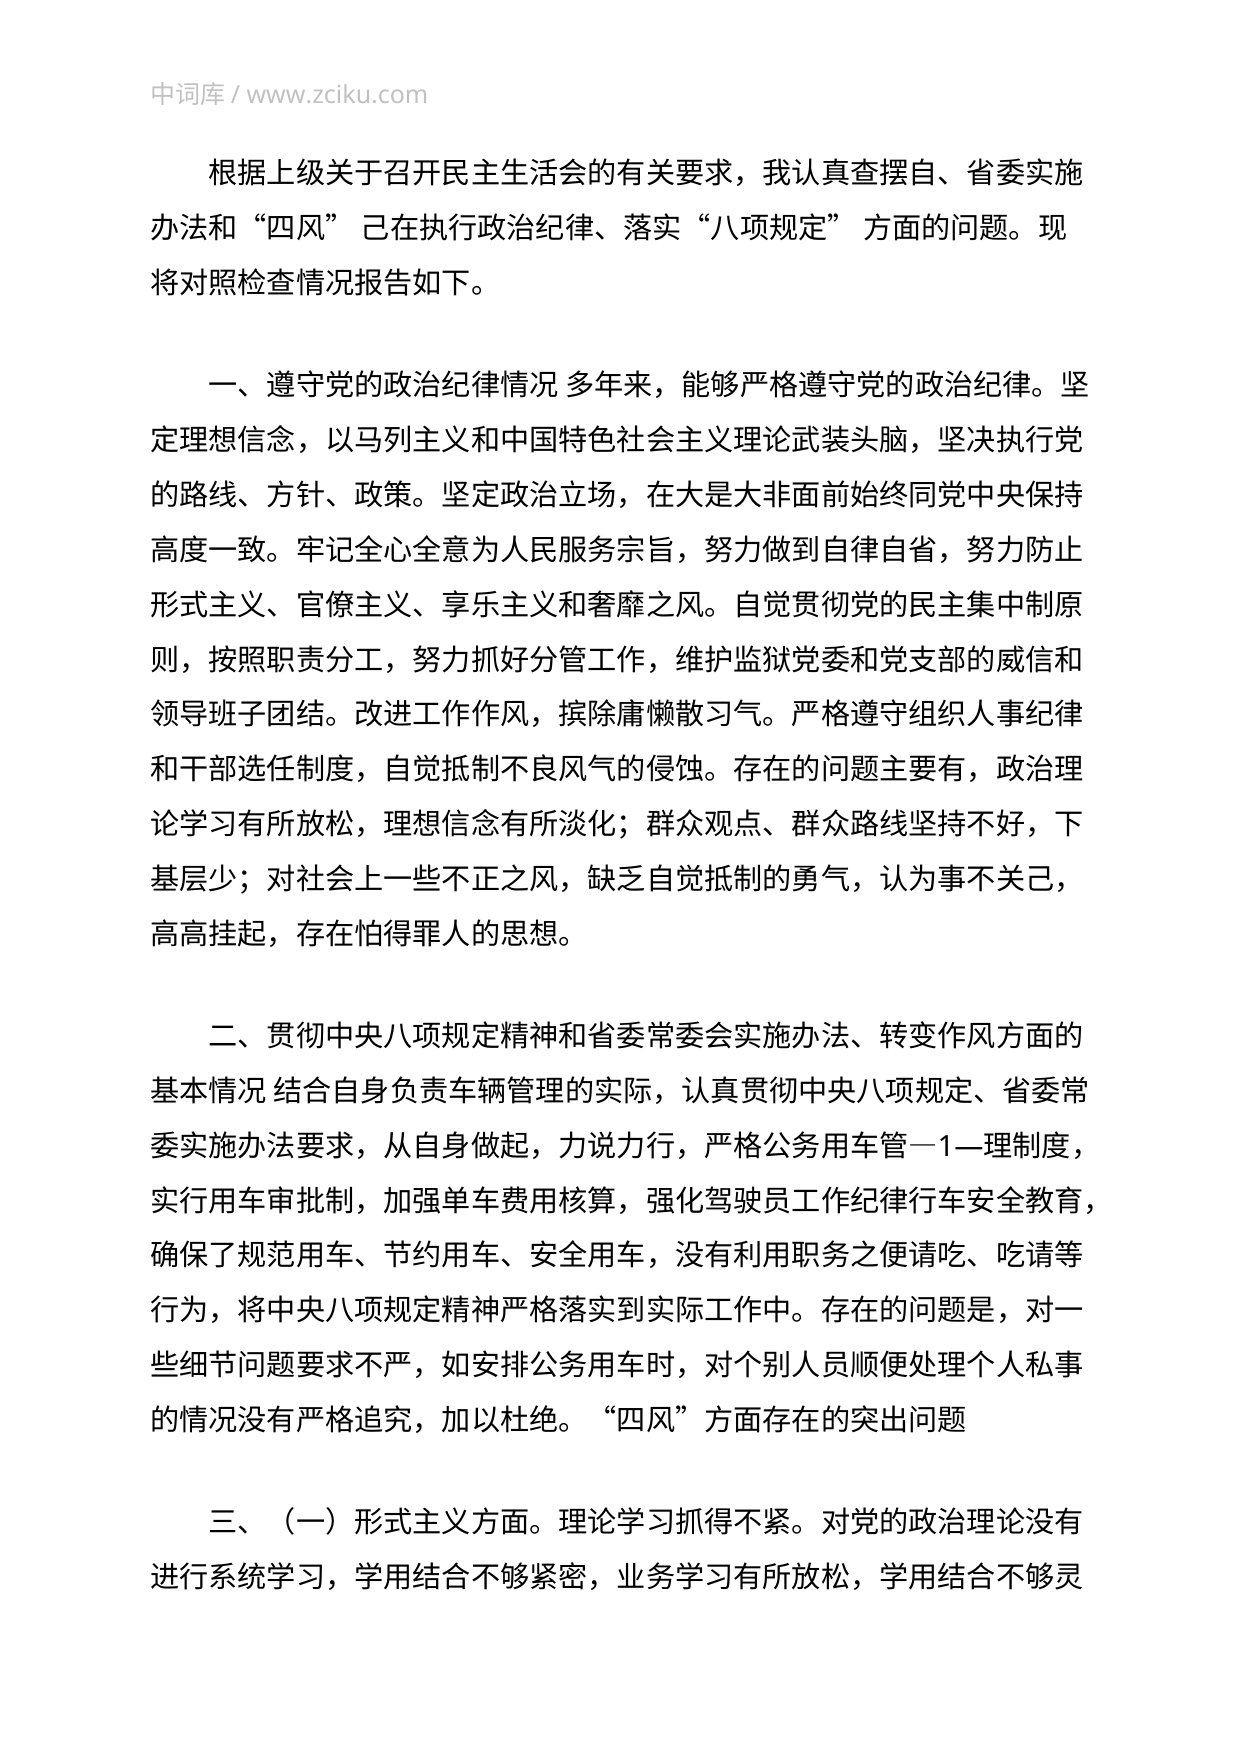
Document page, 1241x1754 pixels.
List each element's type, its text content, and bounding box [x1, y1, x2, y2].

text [150, 1498, 1090, 1596]
text 二、贯彻中央八项规定精神和省委常委会实施办法、转变作风方面的基本情况 结合自身负责车辆管理的实际，认真贯彻中央八项规定、省委常委实施办法要求，从自身做起，力说力行，严格公务用车管—1—理制度，实行用车审批制，加强单车费用核算，强化驾驶员工作纪律行车安全教育，确保了规范用车、节约用车、安全用车，没有利用职务之便请吃、吃请等行为，将中央八项规定精神严格落实到实际工作中。存在的问题是，对一些细节问题要求不严，如安排公务用车时，对个别人员顺便处理个人私事的情况没有严格追究，加以杜绝。“四风”方面存在的突出问题 [150, 1012, 1090, 1439]
text 一、遵守党的政治纪律情况 多年来，能够严格遵守党的政治纪律。坚定理想信念，以马列主义和中国特色社会主义理论武装头脑，坚决执行党的路线、方针、政策。坚定政治立场，在大是大非面前始终同党中央保持高度一致。牢记全心全意为人民服务宗旨，努力做到自律自省，努力防止形式主义、官僚主义、享乐主义和奢靡之风。自觉贯彻党的民主集中制原则，按照职责分工，努力抓好分管工作，维护监狱党委和党支部的威信和领导班子团结。改进工作作风，摈除庸懒散习气。严格遵守组织人事纪律和干部选任制度，自觉抵制不良风气的侵蚀。存在的问题主要有，政治理论学习有所放松，理想信念有所淡化；群众观点、群众路线坚持不好，下基层少；对社会上一些不正之风，缺乏自觉抵制的勇气，认为事不关己，高高挂起，存在怕得罪人的思想。 [150, 362, 1090, 953]
text 根据上级关于召开民主生活会的有关要求，我认真查摆自、省委实施办法和“四风” 己在执行政治纪律、落实“八项规定” 方面的问题。现将对照检查情况报告如下。 [150, 150, 1090, 302]
